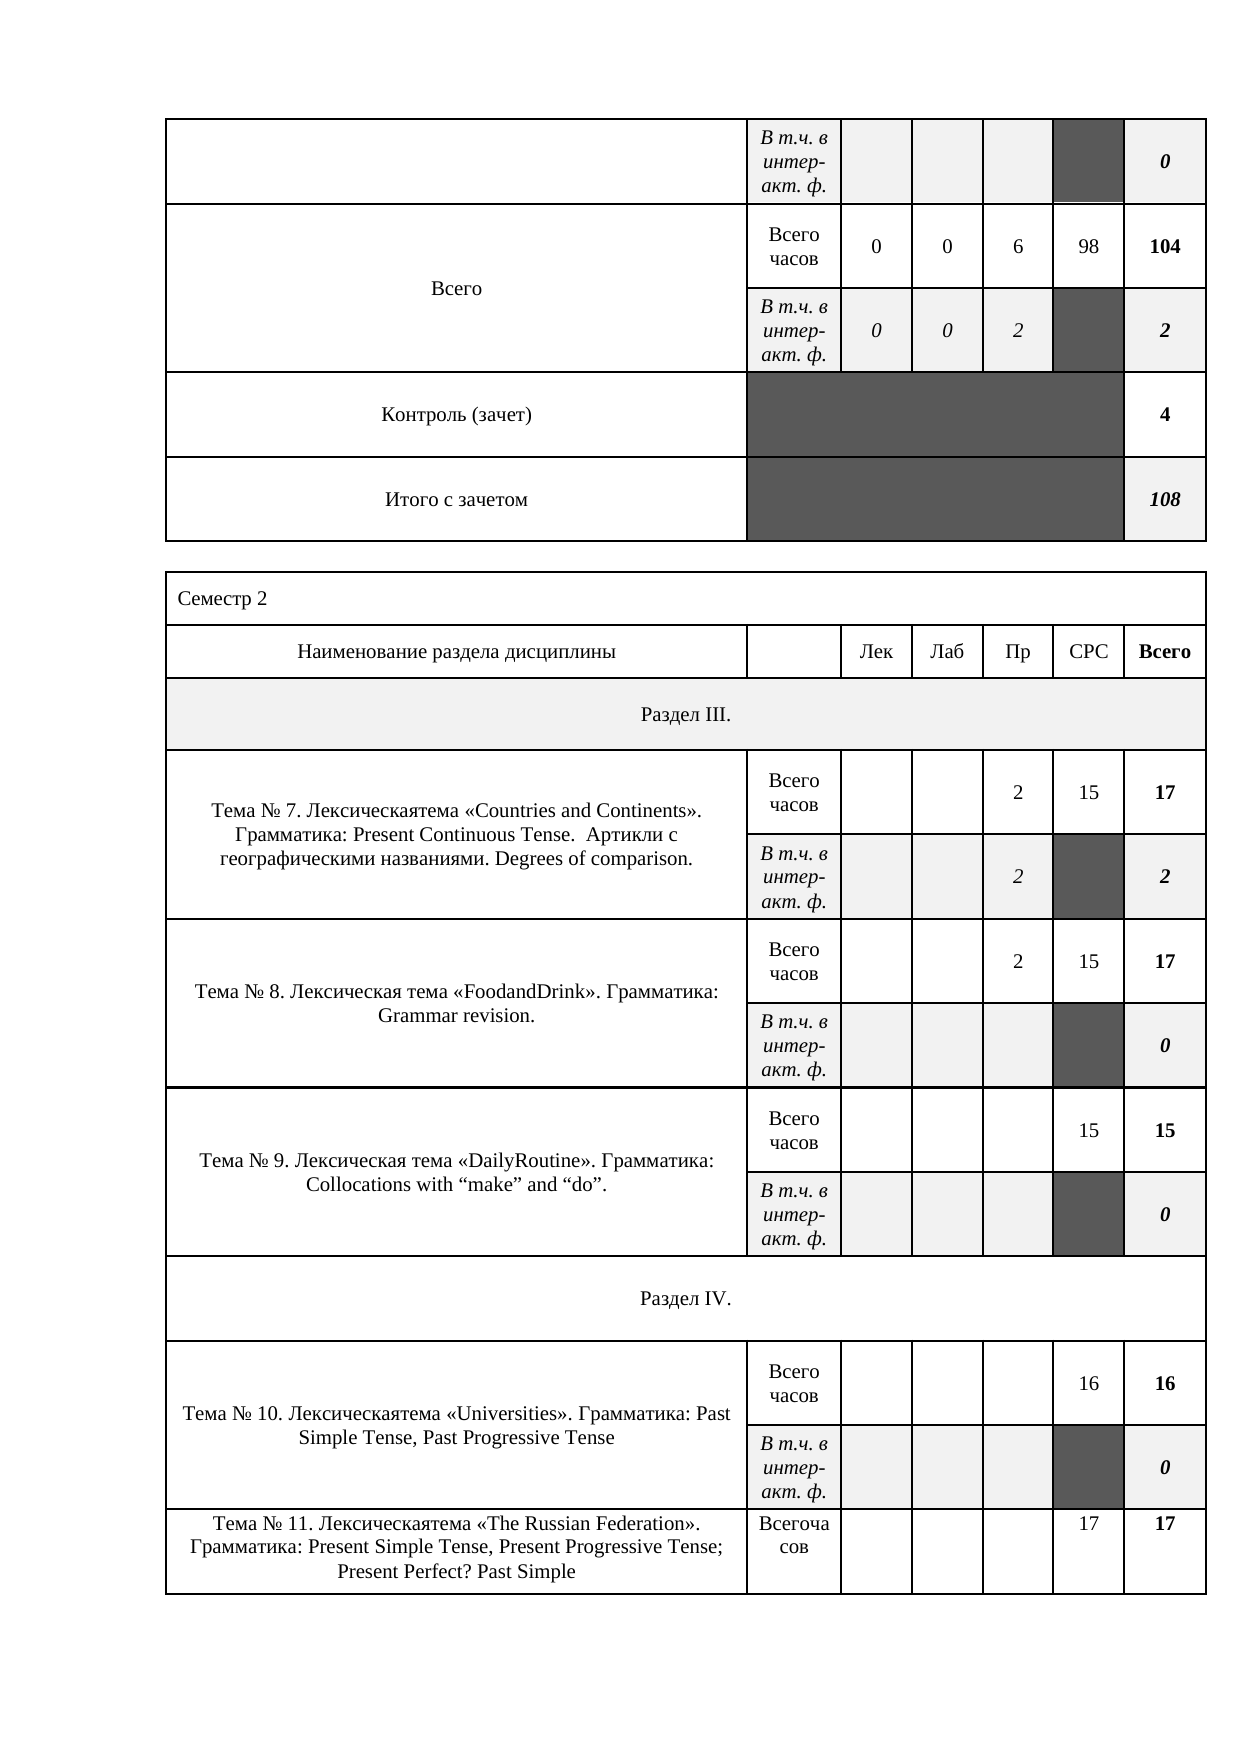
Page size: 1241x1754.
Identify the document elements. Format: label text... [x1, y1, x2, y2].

table_cell 98 [1054, 205, 1123, 287]
table_cell [984, 1173, 1052, 1255]
table_cell 2 [1125, 835, 1205, 918]
table_cell [912, 458, 983, 540]
table_cell [842, 1510, 911, 1593]
table_cell Тема № 7. Лексическаятема «Countries and Continents». Грамматика: Present Continuous Tense. Артикли с географическими названиями. Degrees of comparison. [167, 751, 746, 918]
table_cell [1054, 120, 1123, 202]
table_cell [842, 835, 911, 918]
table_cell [167, 120, 746, 202]
table_cell [913, 1342, 982, 1424]
table_cell Всего часов [748, 1089, 840, 1171]
table_cell Наименование раздела дисциплины [167, 626, 746, 677]
table_cell 15 [1054, 751, 1123, 833]
table_cell 15 [1054, 1089, 1123, 1171]
table_cell [842, 920, 911, 1002]
table_cell Контроль (зачет) [167, 373, 746, 456]
table_cell [913, 835, 982, 918]
table_cell [913, 1173, 982, 1255]
table_cell [913, 120, 982, 202]
table_cell [984, 120, 1052, 202]
table_cell [842, 1173, 911, 1255]
table_cell 17 [1125, 1510, 1205, 1593]
table_cell 0 [842, 205, 911, 287]
table_cell [1054, 1173, 1123, 1255]
table_cell [1054, 289, 1123, 371]
table_cell [984, 1004, 1052, 1086]
table_cell 15 [1125, 1089, 1205, 1171]
table_cell Всего [1125, 626, 1205, 677]
table_cell [984, 1089, 1052, 1171]
table_cell 16 [1054, 1342, 1123, 1424]
table_cell [913, 1089, 982, 1171]
table_cell [913, 751, 982, 833]
table_cell Пр [984, 626, 1052, 677]
table_cell 16 [1125, 1342, 1205, 1424]
table_cell [984, 1342, 1052, 1424]
table_cell В т.ч. в интер-акт. ф. [748, 289, 840, 371]
table_cell 108 [1125, 458, 1205, 540]
table_cell 15 [1054, 920, 1123, 1002]
table_cell 17 [1125, 751, 1205, 833]
table_cell [842, 1004, 911, 1086]
table_cell Тема № 9. Лексическая тема «DailyRoutine». Грамматика: Collocations with “make” and “do”. [167, 1089, 746, 1255]
table_cell 2 [984, 751, 1052, 833]
table_cell 0 [1125, 1004, 1205, 1086]
table_cell [1053, 458, 1123, 540]
table_cell Лаб [913, 626, 982, 677]
table_cell [1054, 835, 1123, 918]
table_cell [913, 1510, 982, 1593]
table_cell Тема № 10. Лексическаятема «Universities». Грамматика: Past Simple Tense, Past Progressive Tense [167, 1342, 746, 1508]
table_cell Всего часов [748, 751, 840, 833]
table_cell Раздел IV. [167, 1257, 1205, 1339]
table_cell [842, 1426, 911, 1508]
table_cell Раздел III. [167, 679, 1205, 749]
table_cell 17 [1125, 920, 1205, 1002]
table_cell [842, 1342, 911, 1424]
table_cell [913, 1004, 982, 1086]
table_cell [1053, 373, 1123, 456]
table_cell [748, 626, 840, 677]
table_cell В т.ч. в интер-акт. ф. [748, 1004, 840, 1086]
table_cell Всего часов [748, 920, 840, 1002]
table_cell [842, 1089, 911, 1171]
table_cell 0 [913, 205, 982, 287]
table_cell Всего часов [748, 1342, 840, 1424]
table_cell 2 [984, 289, 1052, 371]
table_cell В т.ч. в интер-акт. ф. [748, 120, 840, 202]
table_cell Всего [167, 205, 746, 371]
table_cell [1054, 1426, 1123, 1508]
table_cell В т.ч. в интер-акт. ф. [748, 1426, 840, 1508]
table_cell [167, 1510, 746, 1593]
table_cell Всего часов [748, 205, 840, 287]
table_cell [1054, 1004, 1123, 1086]
table_cell [748, 373, 795, 456]
table_cell [842, 751, 911, 833]
table_cell 2 [984, 920, 1052, 1002]
table_cell [795, 373, 912, 456]
table_cell [748, 458, 841, 540]
table_cell В т.ч. в интер-акт. ф. [748, 835, 840, 918]
table_cell 0 [1125, 1173, 1205, 1255]
table_cell [984, 1510, 1052, 1593]
table_cell Всегочасов [748, 1510, 840, 1593]
table_cell СРС [1054, 626, 1123, 677]
table_cell [913, 920, 982, 1002]
table_cell [912, 373, 983, 456]
table_cell 4 [1125, 373, 1205, 456]
table_cell 2 [984, 835, 1052, 918]
table_cell 0 [842, 289, 911, 371]
table_cell Тема № 8. Лексическая тема «FoodandDrink». Грамматика: Grammar revision. [167, 920, 746, 1086]
table_cell 0 [1125, 120, 1205, 202]
table_cell 6 [984, 205, 1052, 287]
table_cell [842, 120, 911, 202]
table_cell 0 [913, 289, 982, 371]
table_cell [983, 458, 1053, 540]
table_cell [841, 458, 912, 540]
table_cell 17 [1054, 1510, 1123, 1593]
table_cell [913, 1426, 982, 1508]
table_cell [984, 1426, 1052, 1508]
table_cell 2 [1125, 289, 1205, 371]
table_cell [983, 373, 1053, 456]
table_cell В т.ч. в интер-акт. ф. [748, 1173, 840, 1255]
table_cell 104 [1125, 205, 1205, 287]
table_cell Лек [842, 626, 911, 677]
table_cell Итого с зачетом [167, 458, 746, 540]
table_header Семестр 2 [167, 573, 1205, 624]
table_cell 0 [1125, 1426, 1205, 1508]
